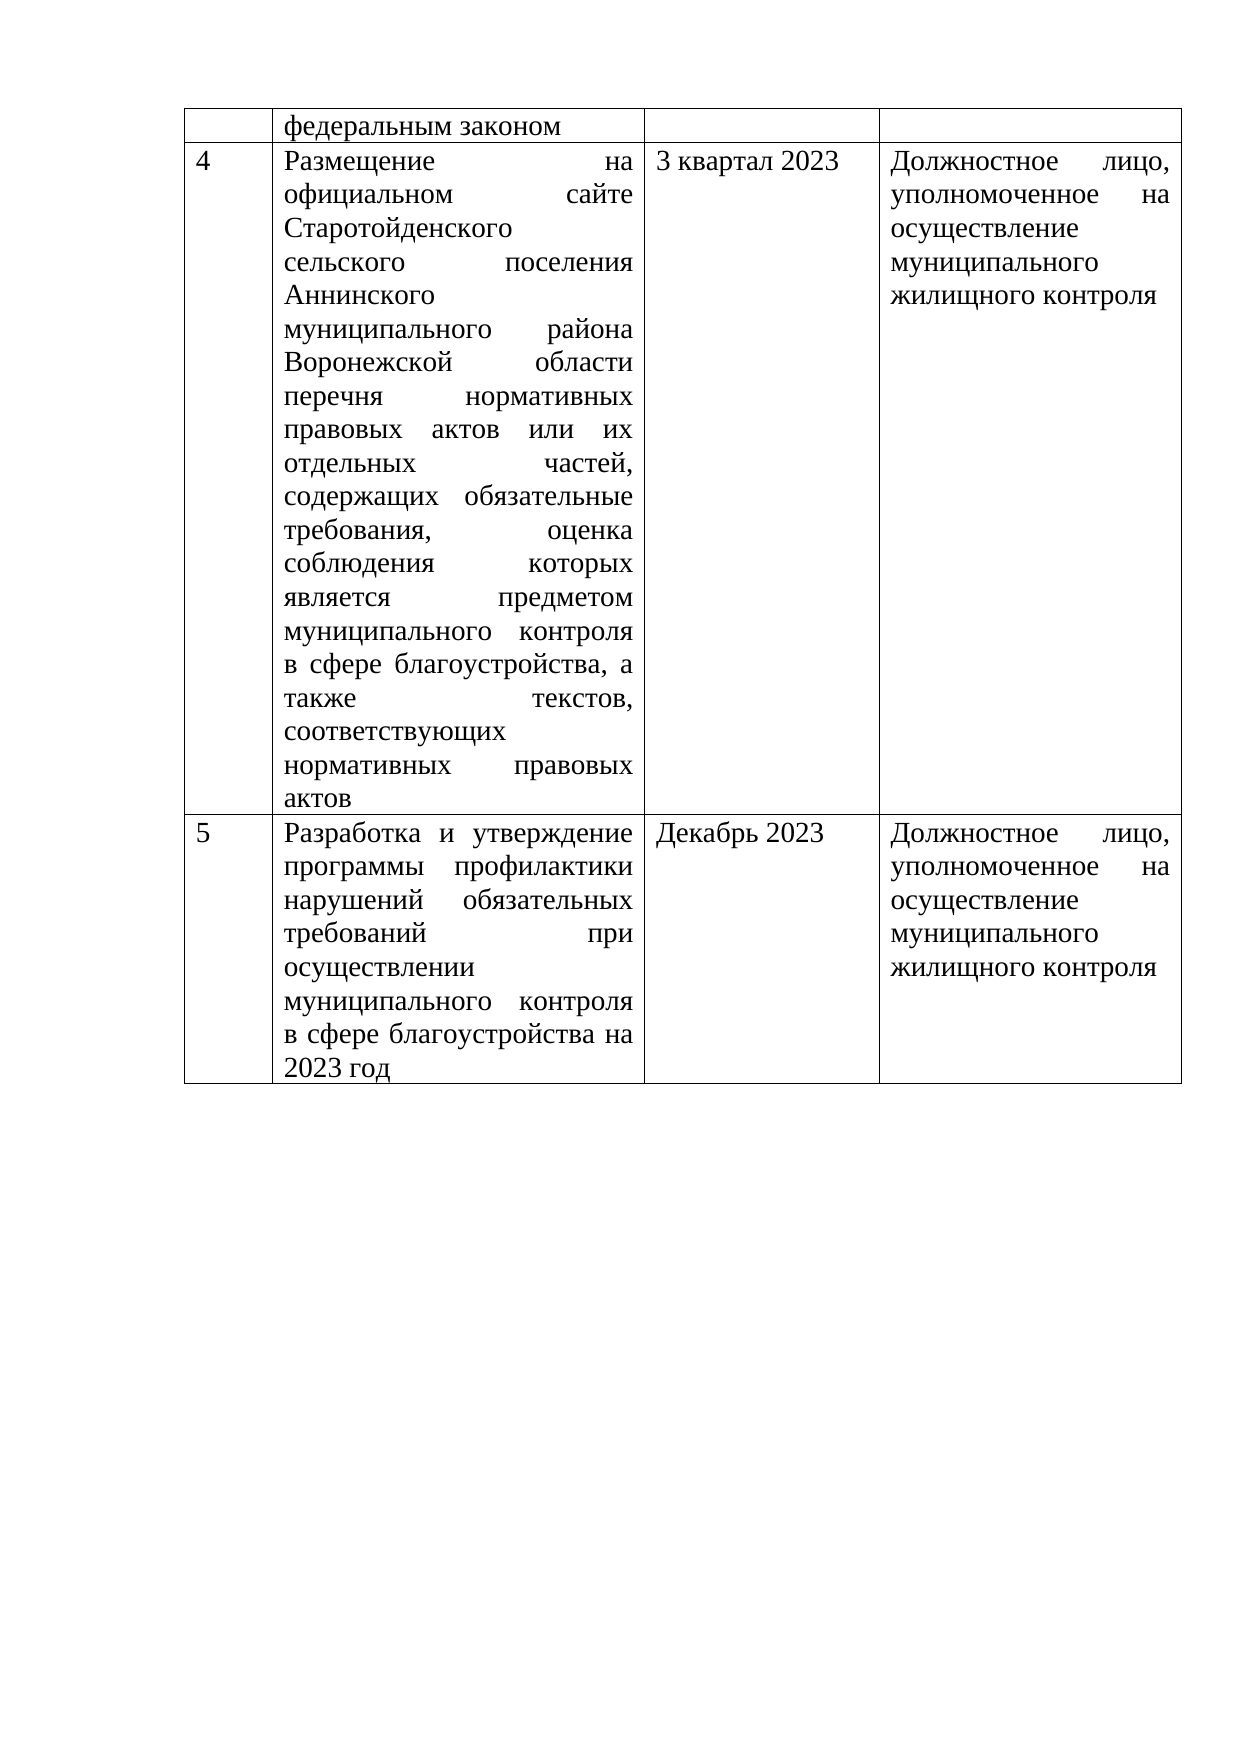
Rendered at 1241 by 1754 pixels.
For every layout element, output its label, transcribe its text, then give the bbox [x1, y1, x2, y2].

table_cell 4 [185, 143, 272, 814]
table_cell 5 [185, 815, 272, 1083]
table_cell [645, 109, 879, 142]
table_cell Разработка и утверждение программы профилактики нарушений обязательных требований при осуществлении муниципального контроля в сфере благоустройства на 2023 год [273, 815, 644, 1083]
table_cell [880, 109, 1181, 142]
table_cell 3 квартал 2023 [645, 143, 879, 814]
table_cell Должностное лицо, уполномоченное на осуществление муниципального жилищного контроля [880, 143, 1181, 814]
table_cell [273, 109, 644, 142]
table_cell Декабрь 2023 [645, 815, 879, 1083]
table_cell Должностное лицо, уполномоченное на осуществление муниципального жилищного контроля [880, 815, 1181, 1083]
table_cell Размещение на официальном сайте Старотойденского сельского поселения Аннинского муниципального района Воронежской области перечня нормативных правовых актов или их отдельных частей, содержащих обязательные требования, оценка соблюдения которых является предметом муниципального контроля в сфере благоустройства, а также текстов, соответствующих нормативных правовых актов [273, 143, 644, 814]
table_cell 3 [185, 109, 272, 142]
